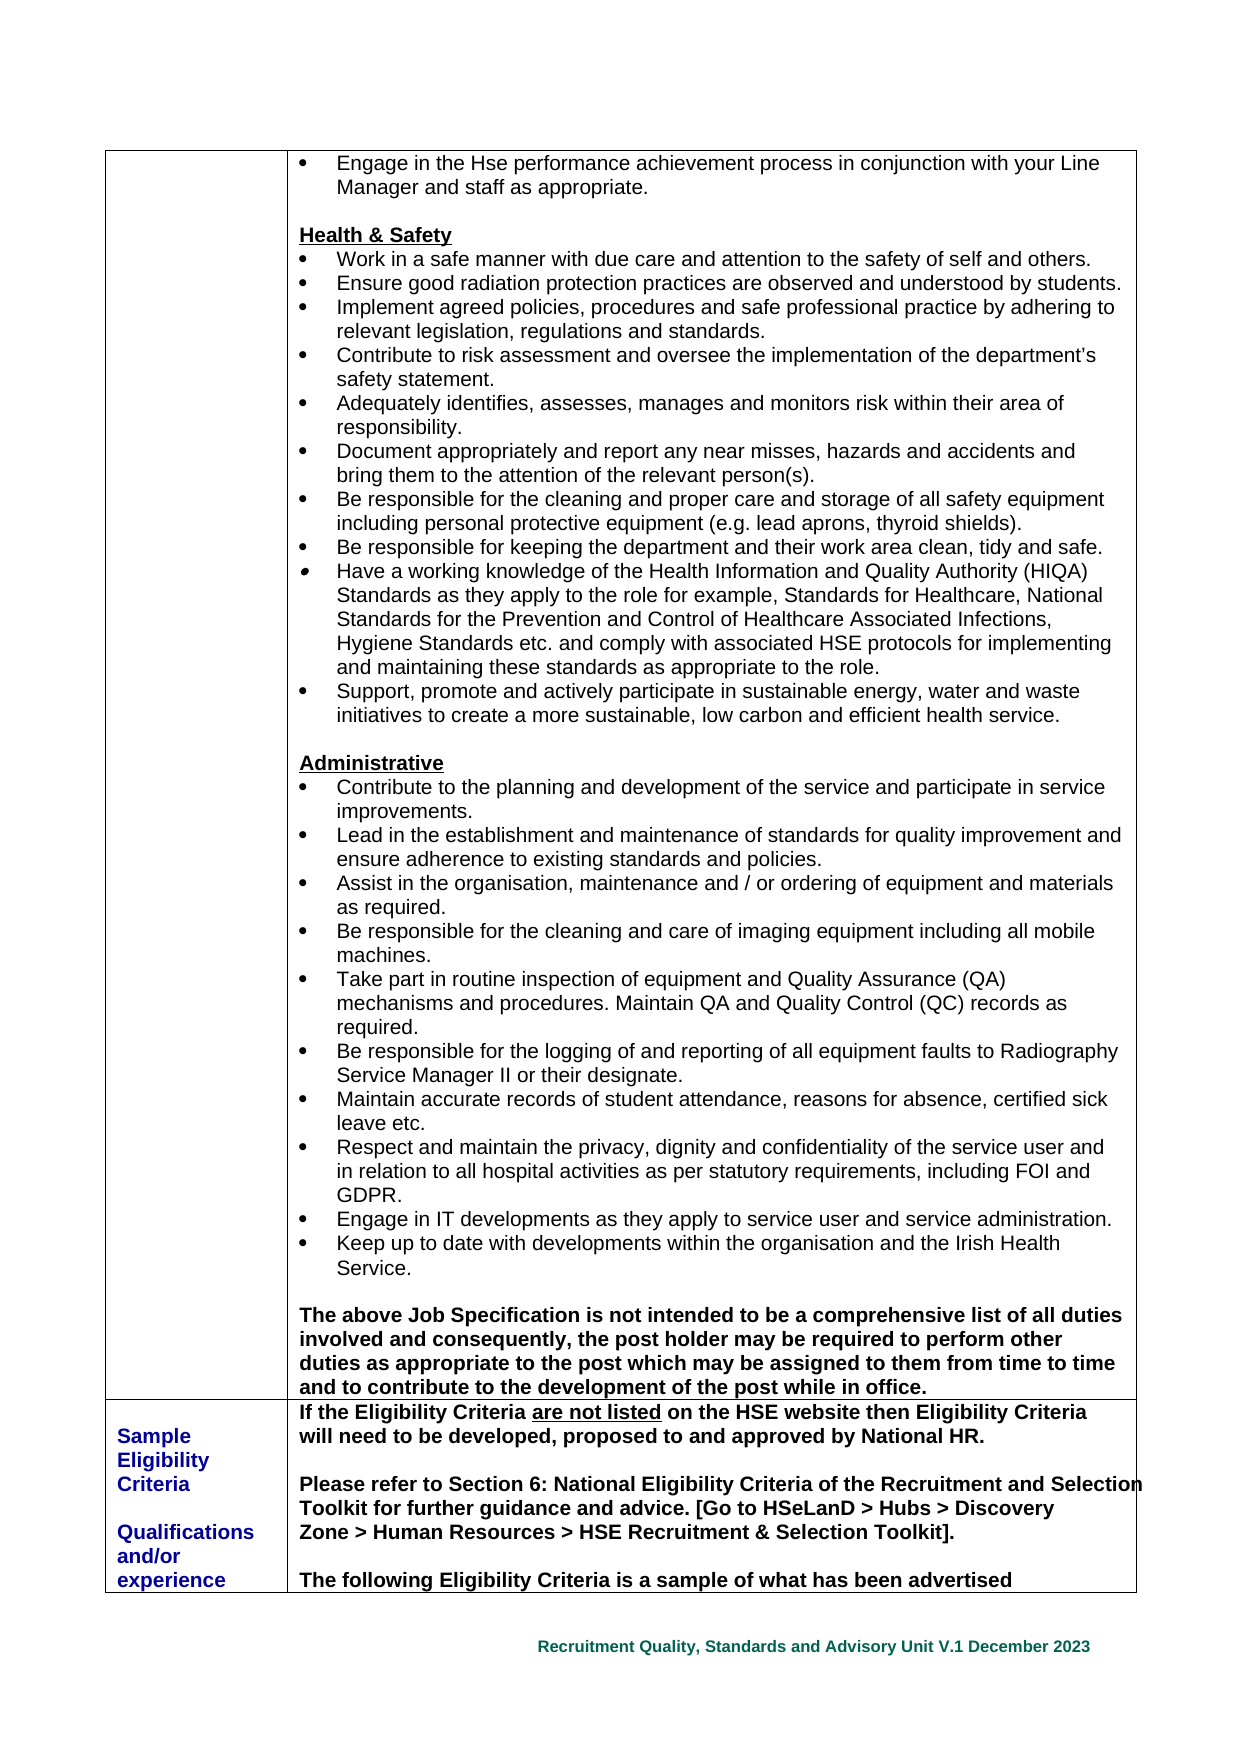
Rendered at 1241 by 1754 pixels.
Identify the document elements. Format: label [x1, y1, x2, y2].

table_cell [106, 151, 287, 1399]
table_cell [288, 151, 1136, 1399]
table_cell [106, 1400, 287, 1592]
table_cell [288, 1400, 1136, 1592]
